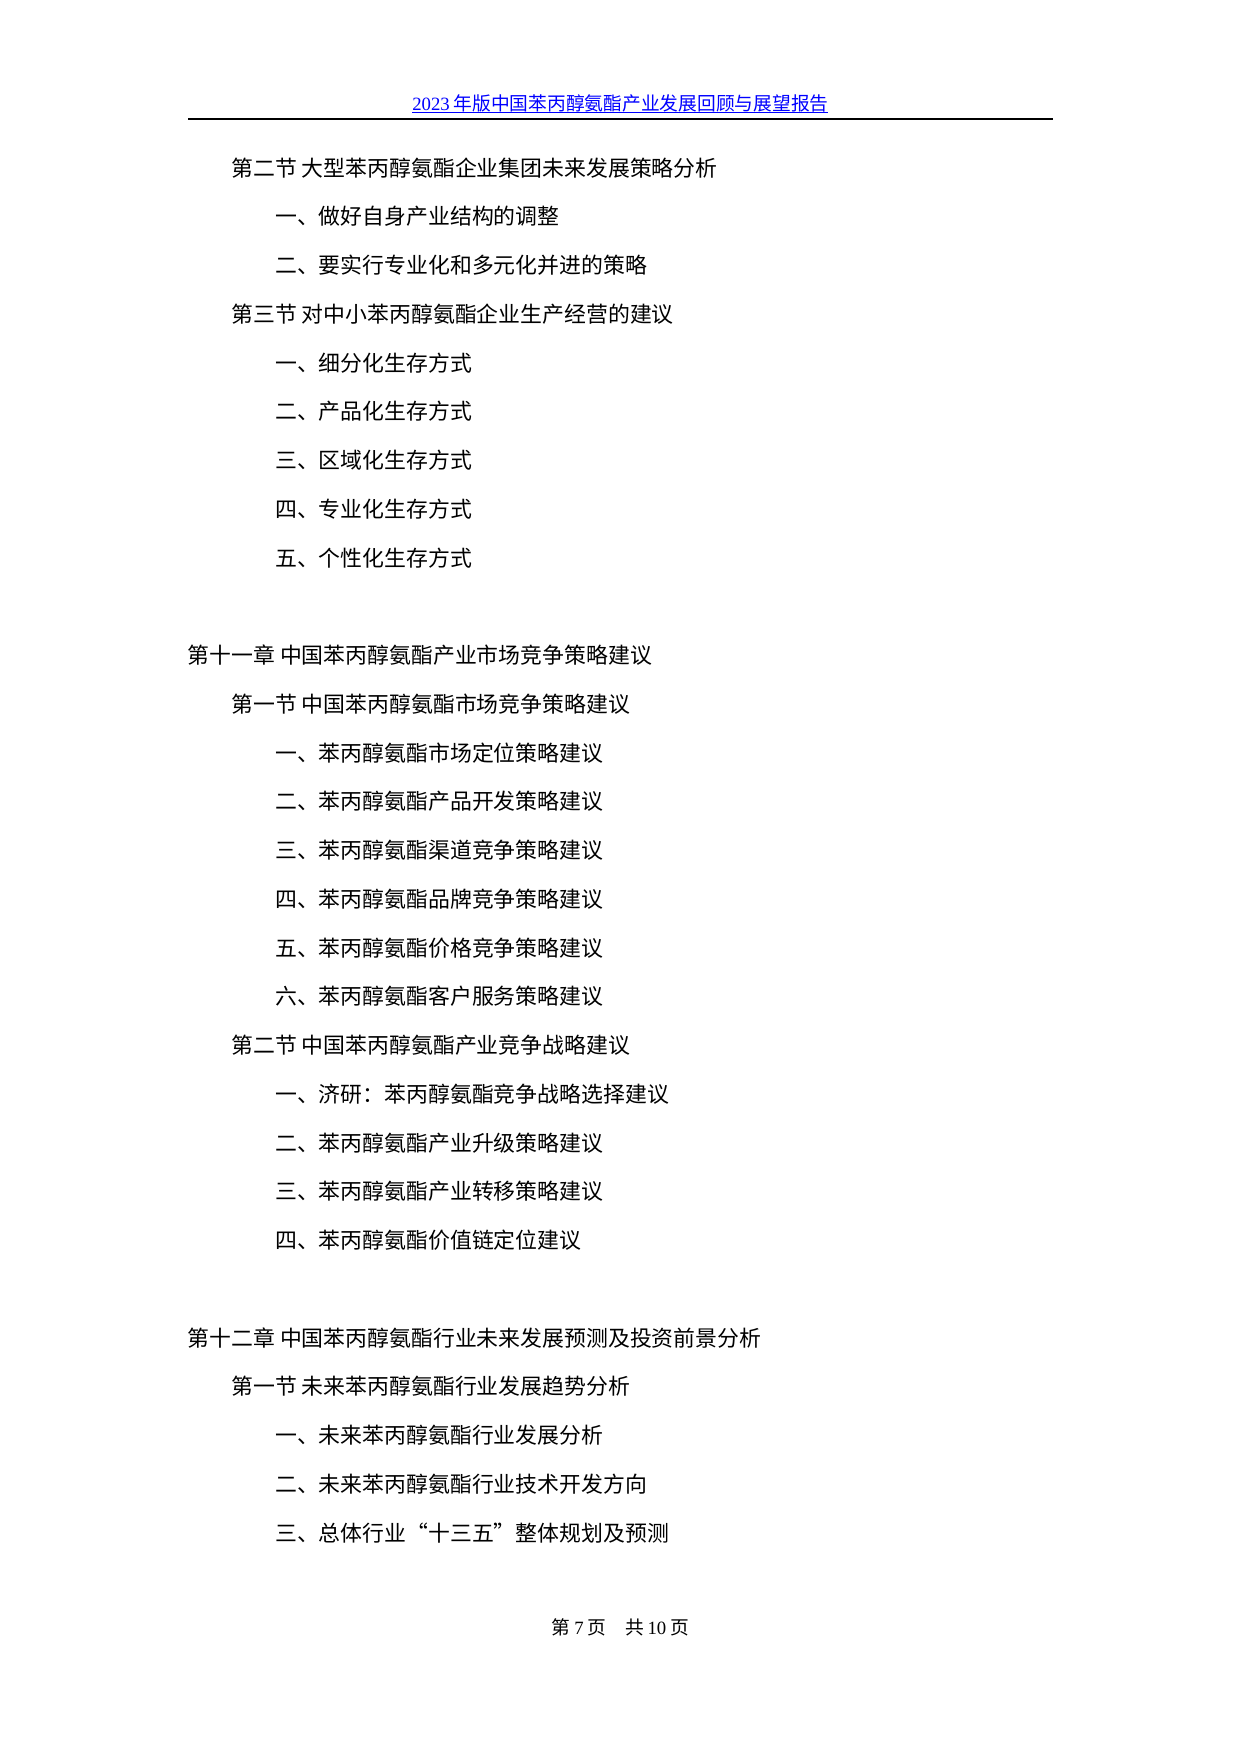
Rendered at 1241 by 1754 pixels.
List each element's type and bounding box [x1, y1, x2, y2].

text [187, 150, 1053, 1548]
